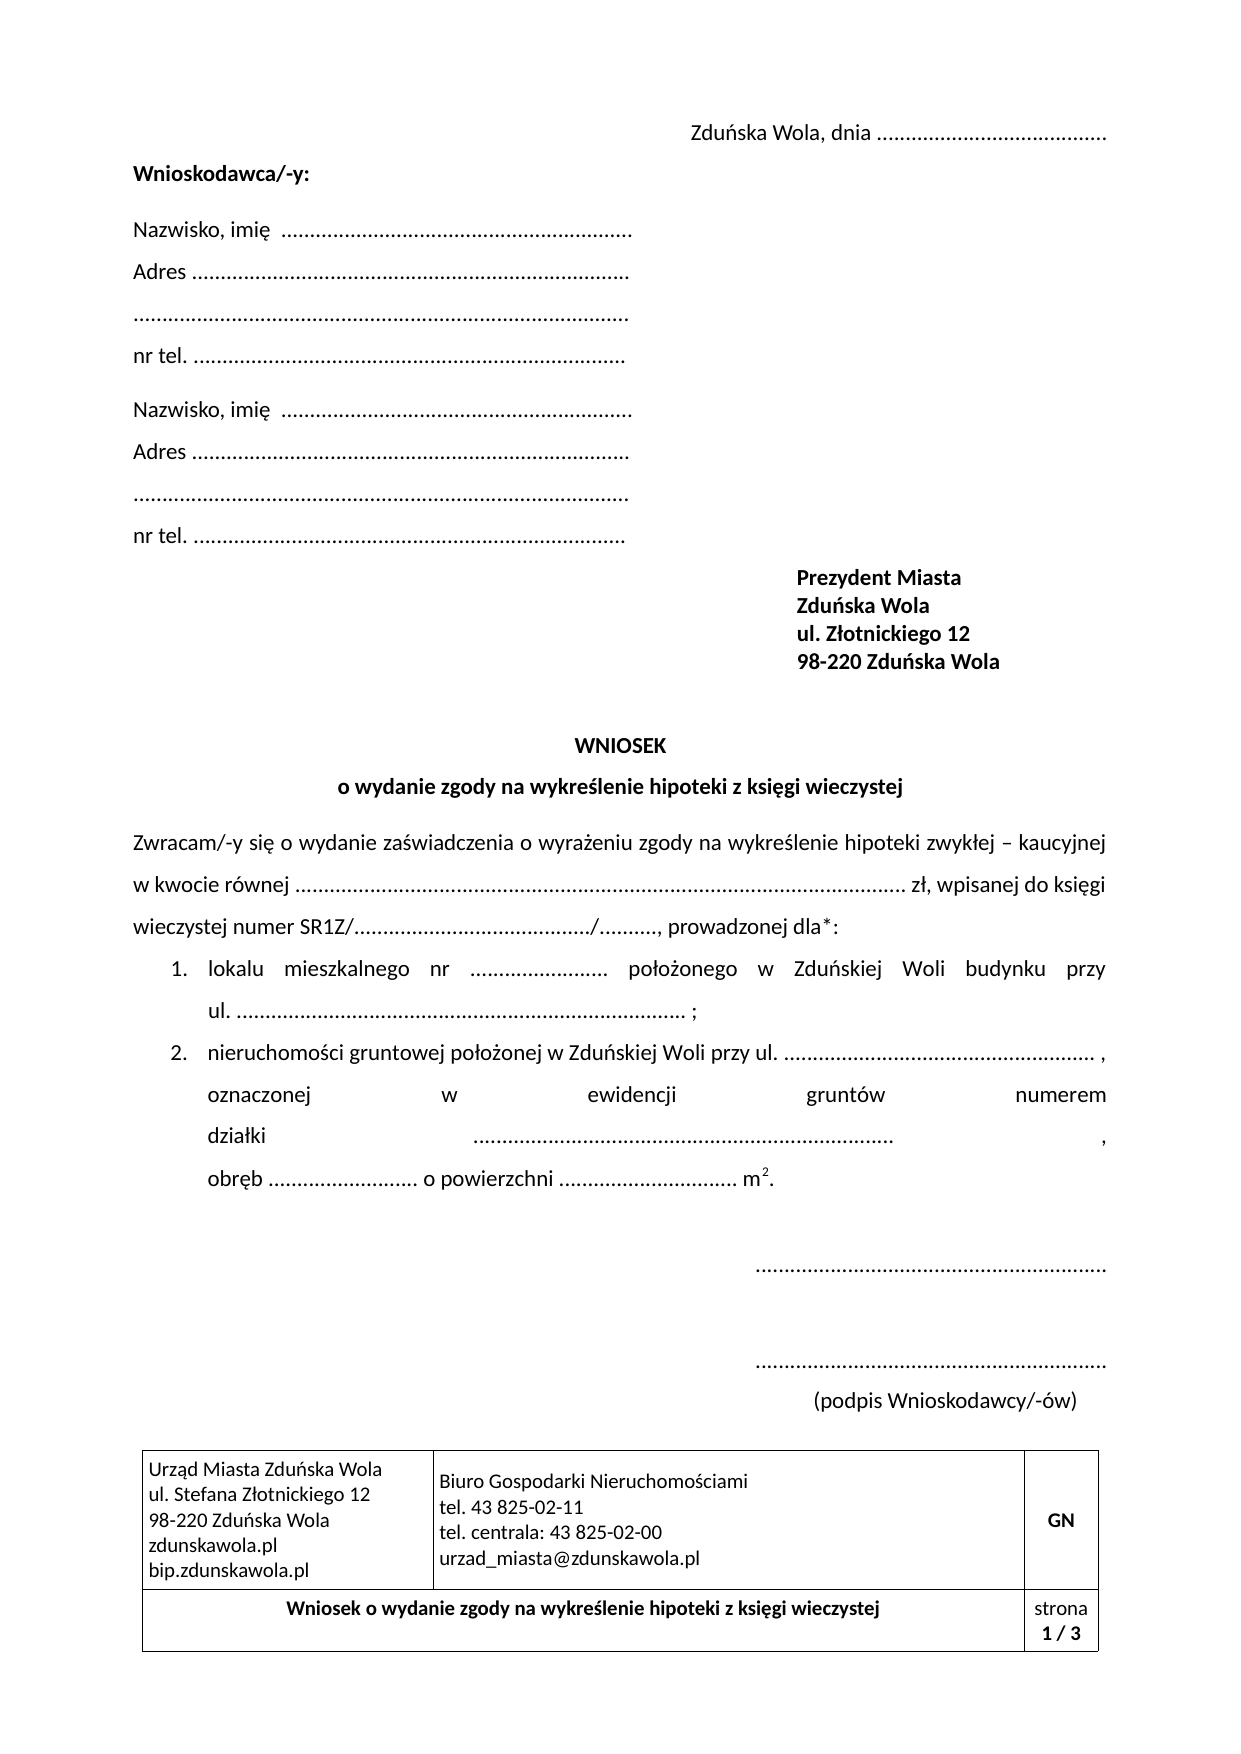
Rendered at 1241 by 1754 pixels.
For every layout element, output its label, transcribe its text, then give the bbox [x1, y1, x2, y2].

list nieruchomości gruntowej położonej w Zduńskiej Woli przy ul. ...................................................... , oznaczonej w ewidencji gruntów numerem działki ......................................................................... , obręb .......................... o powierzchni ............................... m2. [170, 1038, 1108, 1192]
text Adres ............................................................................ [133, 437, 1108, 465]
text Zduńska Wola, dnia ........................................ [133, 118, 1108, 146]
text nr tel. ........................................................................... [133, 521, 1108, 549]
text Prezydent Miasta [797, 563, 1108, 591]
text Adres ............................................................................ [133, 257, 1108, 285]
text Nazwisko, imię ............................................................. [133, 395, 1108, 423]
text ............................................................. [133, 1346, 1108, 1374]
text ............................................................. [133, 1250, 1108, 1278]
text 98-220 Zduńska Wola [797, 647, 1108, 675]
list lokalu mieszkalnego nr ........................ położonego w Zduńskiej Woli budynku przy ul. .............................................................................. ; [170, 954, 1108, 1024]
text Zwracam/-y się o wydanie zaświadczenia o wyrażeniu zgody na wykreślenie hipoteki zwykłej – kaucyjnej w kwocie równej .......................................................................................................... zł, wpisanej do księgi wieczystej numer SR1Z/........................................./.........., prowadzonej dla*: [133, 828, 1108, 940]
text o wydanie zgody na wykreślenie hipoteki z księgi wieczystej [133, 772, 1108, 800]
text Wnioskodawca/-y: [133, 159, 1108, 187]
text ul. Złotnickiego 12 [797, 619, 1108, 647]
text (podpis Wnioskodawcy/-ów) [724, 1386, 1108, 1414]
text Nazwisko, imię ............................................................. [133, 215, 1108, 243]
text nr tel. ........................................................................... [133, 341, 1108, 369]
text Zduńska Wola [797, 591, 1108, 619]
text WNIOSEK [133, 731, 1108, 759]
text ...................................................................................... [133, 479, 1108, 507]
text ...................................................................................... [133, 299, 1108, 327]
